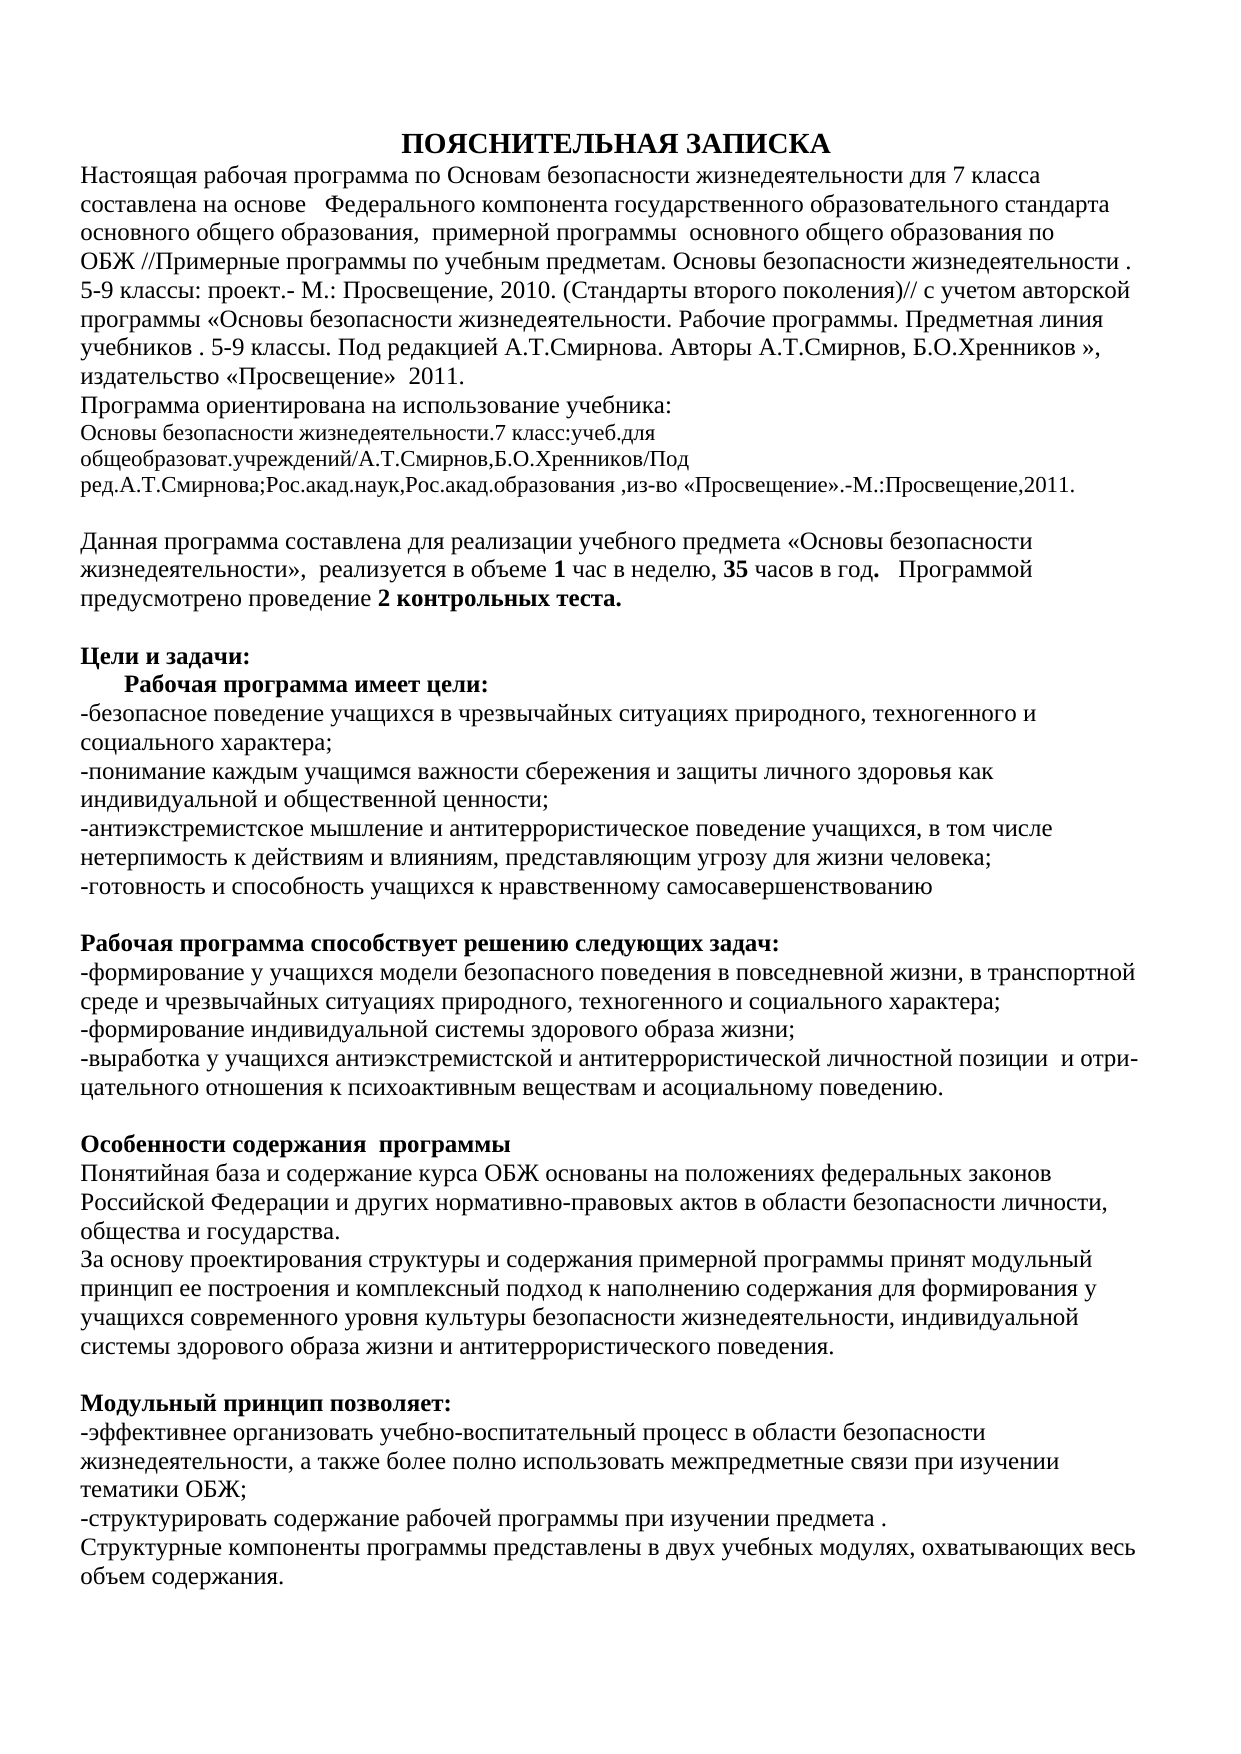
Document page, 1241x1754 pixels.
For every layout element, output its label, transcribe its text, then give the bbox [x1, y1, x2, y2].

text Рабочая программа способствует решению следующих задач: [80, 928, 1152, 957]
text -антиэкстремистское мышление и антитеррористическое поведение учащихся, в том числе нетерпимость к действиям и влияниям, представляющим угрозу для жизни человека; [80, 813, 1152, 871]
text -выработка у учащихся антиэкстремистской и антитеррористической личностной позиции и отрицательного отношения к психоактивным веществам и асоциальному поведению. [80, 1043, 1152, 1101]
text -формирование у учащихся модели безопасного поведения в повседневной жизни, в транспортной среде и чрезвычайных ситуациях природного, техногенного и социального характера; [80, 957, 1152, 1014]
text -структурировать содержание рабочей программы при изучении предмета . [80, 1503, 1152, 1532]
text Модульный принцип позволяет: [80, 1388, 1152, 1417]
text -эффективнее организовать учебно-воспитательный процесс в области безопасности жизнедеятельности, а также более полно использовать межпредметные связи при изучении тематики ОБЖ; [80, 1417, 1152, 1503]
text Понятийная база и содержание курса ОБЖ основаны на положениях федеральных законов Российской Федерации и других нормативно-правовых актов в области безопасности личности, общества и государства. [80, 1158, 1152, 1244]
text -готовность и способность учащихся к нравственному самосавершенствованию [80, 871, 1152, 899]
text Структурные компоненты программы представлены в двух учебных модулях, охватывающих весь объем содержания. [80, 1532, 1152, 1589]
text Особенности содержания программы [80, 1129, 1152, 1158]
text Данная программа составлена для реализации учебного предмета «Основы безопасности жизнедеятельности», реализуется в объеме 1 час в неделю, 35 часов в год. Программой предусмотрено проведение 2 контрольных теста. [80, 526, 1152, 612]
text -формирование индивидуальной системы здорового образа жизни; [80, 1014, 1152, 1043]
text Основы безопасности жизнедеятельности.7 класс:учеб.для общеобразоват.учреждений/А.Т.Смирнов,Б.О.Хренников/Под ред.А.Т.Смирнова;Рос.акад.наук,Рос.акад.образования ,из-во «Просвещение».-М.:Просвещение,2011. [80, 419, 1152, 498]
text За основу проектирования структуры и содержания примерной программы принят модульный принцип ее построения и комплексный подход к наполнению содержания для формирования у учащихся современного уровня культуры безопасности жизнедеятельности, индивидуальной системы здорового образа жизни и антитеррористического поведения. [80, 1244, 1152, 1359]
text -понимание каждым учащимся важности сбережения и защиты личного здоровья как индивидуальной и общественной ценности; [80, 756, 1152, 813]
text Цели и задачи: [80, 641, 1152, 669]
text Рабочая программа имеет цели: [80, 669, 1152, 698]
text -безопасное поведение учащихся в чрезвычайных ситуациях природного, техногенного и социального характера; [80, 698, 1152, 756]
text Программа ориентирована на использование учебника: [80, 390, 1152, 419]
text ПОЯСНИТЕЛЬНАЯ ЗАПИСКА [80, 126, 1152, 160]
text Настоящая рабочая программа по Основам безопасности жизнедеятельности для 7 класса составлена на основе Федерального компонента государственного образовательного стандарта основного общего образования, примерной программы основного общего образования по ОБЖ //Примерные программы по учебным предметам. Основы безопасности жизнедеятельности . 5-9 классы: проект.- М.: Просвещение, 2010. (Стандарты второго поколения)// с учетом авторской программы «Основы безопасности жизнедеятельности. Рабочие программы. Предметная линия учебников . 5-9 классы. Под редакцией А.Т.Смирнова. Авторы А.Т.Смирнов, Б.О.Хренников », издательство «Просвещение» 2011. [80, 160, 1152, 390]
